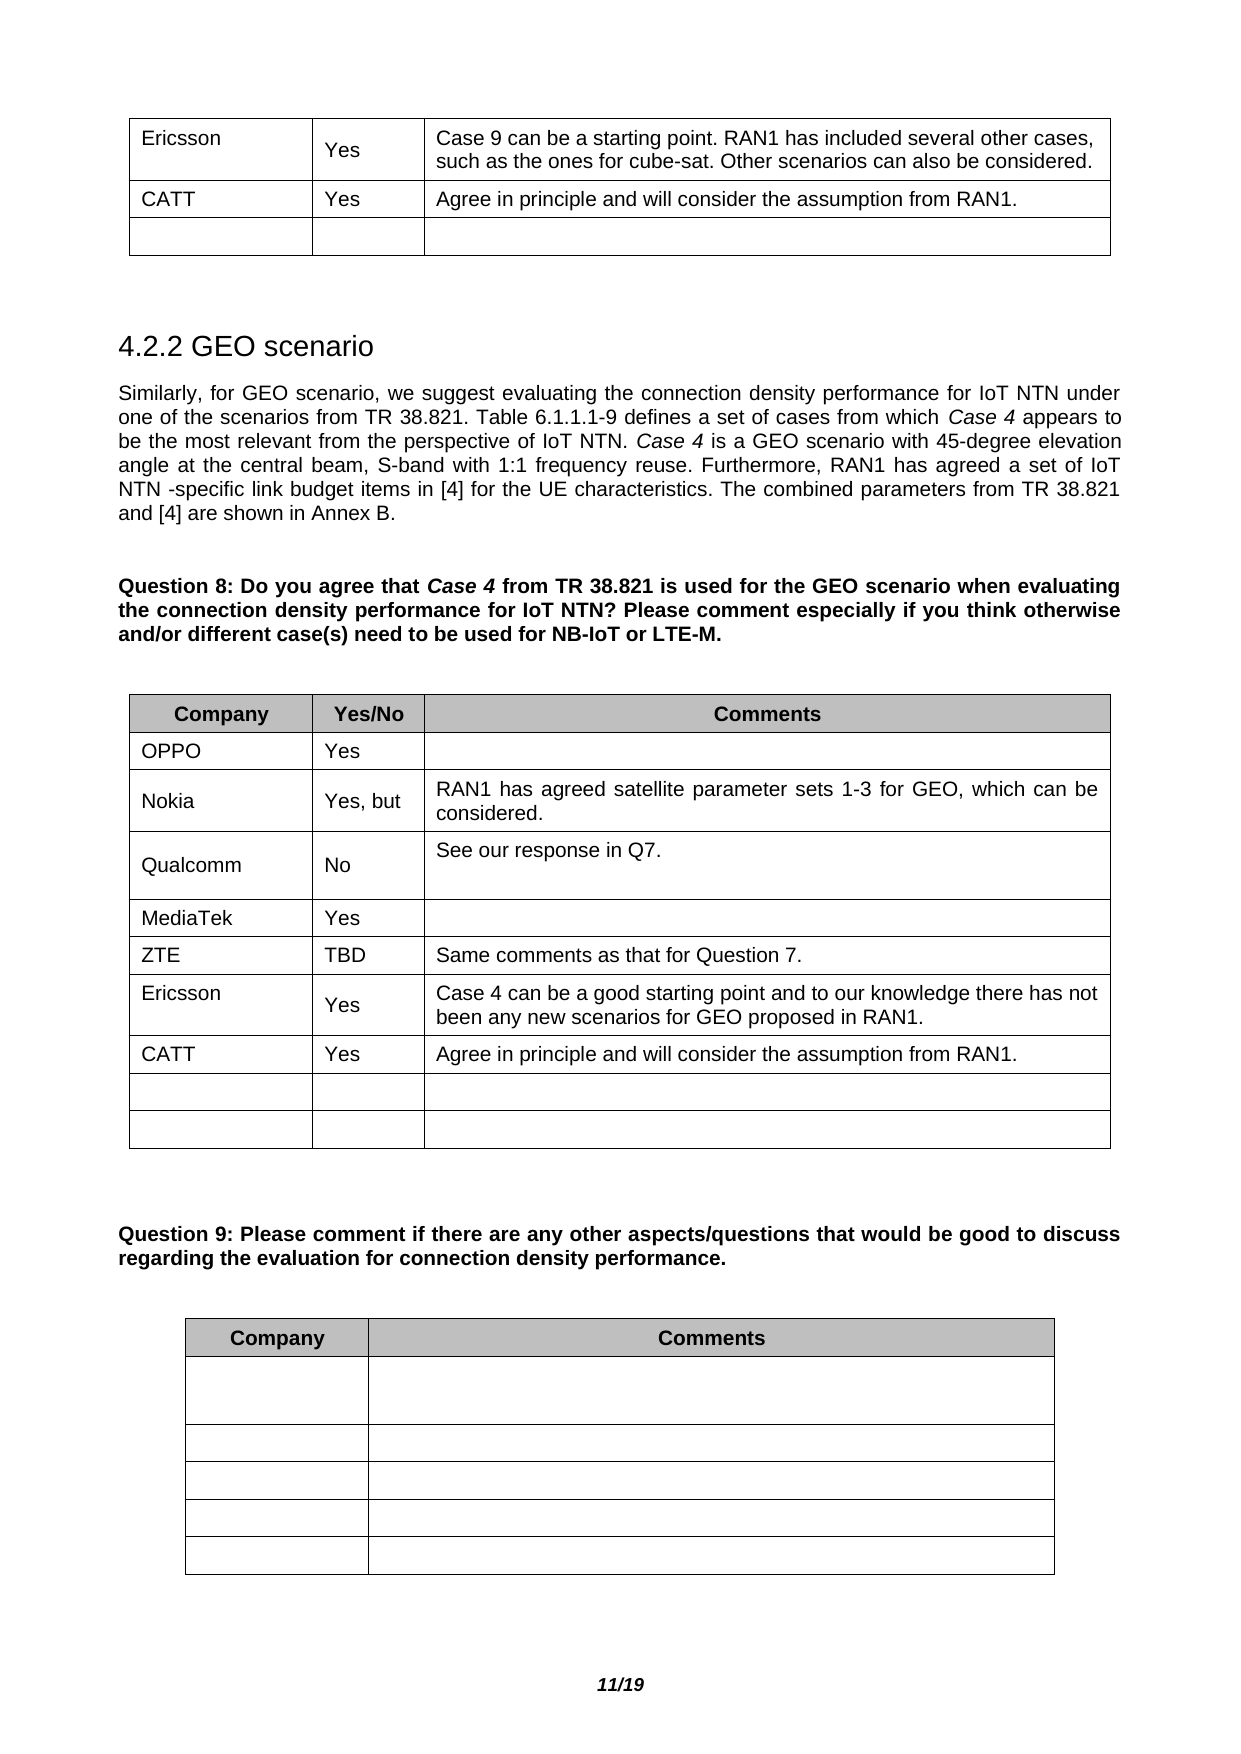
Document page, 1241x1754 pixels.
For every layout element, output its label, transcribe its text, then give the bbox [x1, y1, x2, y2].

table_cell Ericsson [130, 119, 312, 179]
table_cell [369, 1462, 1054, 1498]
table_cell [313, 1074, 424, 1110]
table_cell MediaTek [130, 900, 312, 936]
table_cell [130, 1074, 312, 1110]
table_cell [130, 1111, 312, 1147]
table_cell No [313, 832, 424, 898]
table_cell [369, 1425, 1054, 1461]
table_cell ZTE [130, 937, 312, 973]
table_cell Case 9 can be a starting point. RAN1 has included several other cases, such as the ones for cube-sat. Other scenarios can also be considered. [425, 119, 1110, 179]
table_header Comments [369, 1319, 1054, 1356]
table_cell [425, 1074, 1110, 1110]
table_cell [425, 218, 1110, 254]
table_cell Agree in principle and will consider the assumption from RAN1. [425, 1036, 1110, 1072]
table_cell See our response in Q7. [425, 832, 1110, 898]
table_cell Ericsson [130, 975, 312, 1035]
table_cell CATT [130, 181, 312, 217]
table_cell [425, 900, 1110, 936]
table_cell [186, 1357, 368, 1423]
table_header Company [130, 695, 312, 732]
table_cell Yes [313, 181, 424, 217]
table_header Company [186, 1319, 368, 1356]
table_cell [186, 1537, 368, 1573]
table_cell OPPO [130, 733, 312, 769]
table_cell Yes, but [313, 770, 424, 831]
table_cell Yes [313, 733, 424, 769]
table_header Yes/No [313, 695, 424, 732]
table_cell [186, 1500, 368, 1536]
text Question 9: Please comment if there are any other aspects/questions that would be good to discuss regarding the evaluation for connection density performance. [118, 1221, 1122, 1269]
table_cell [186, 1462, 368, 1498]
table_cell Case 4 can be a good starting point and to our knowledge there has not been any new scenarios for GEO proposed in RAN1. [425, 975, 1110, 1035]
table_cell [369, 1500, 1054, 1536]
subtitle 4.2.2 GEO scenario [118, 328, 1122, 362]
text Similarly, for GEO scenario, we suggest evaluating the connection density performance for IoT NTN under one of the scenarios from TR 38.821. Table 6.1.1.1-9 defines a set of cases from which Case 4 appears to be the most relevant from the perspective of IoT NTN. Case 4 is a GEO scenario with 45-degree elevation angle at the central beam, S-band with 1:1 frequency reuse. Furthermore, RAN1 has agreed a set of IoT NTN -specific link budget items in [4] for the UE characteristics. The combined parameters from TR 38.821 and [4] are shown in Annex B. [118, 381, 1122, 524]
table_cell [313, 218, 424, 254]
table_cell Agree in principle and will consider the assumption from RAN1. [425, 181, 1110, 217]
table_cell Yes [313, 1036, 424, 1072]
text Question 8: Do you agree that Case 4 from TR 38.821 is used for the GEO scenario when evaluating the connection density performance for IoT NTN? Please comment especially if you think otherwise and/or different case(s) need to be used for NB-IoT or LTE-M. [118, 573, 1122, 645]
table_cell [313, 1111, 424, 1147]
table_cell RAN1 has agreed satellite parameter sets 1-3 for GEO, which can be considered. [425, 770, 1110, 831]
table_cell Same comments as that for Question 7. [425, 937, 1110, 973]
table_cell Nokia [130, 770, 312, 831]
table_cell [425, 1111, 1110, 1147]
table_cell Yes [313, 900, 424, 936]
table_cell [369, 1357, 1054, 1423]
table_cell [130, 218, 312, 254]
table_cell CATT [130, 1036, 312, 1072]
table_cell Qualcomm [130, 832, 312, 898]
table_cell TBD [313, 937, 424, 973]
table_cell [425, 733, 1110, 769]
table_cell Yes [313, 975, 424, 1035]
table_cell [186, 1425, 368, 1461]
table_header Comments [425, 695, 1110, 732]
table_cell [369, 1537, 1054, 1573]
table_cell Yes [313, 119, 424, 179]
